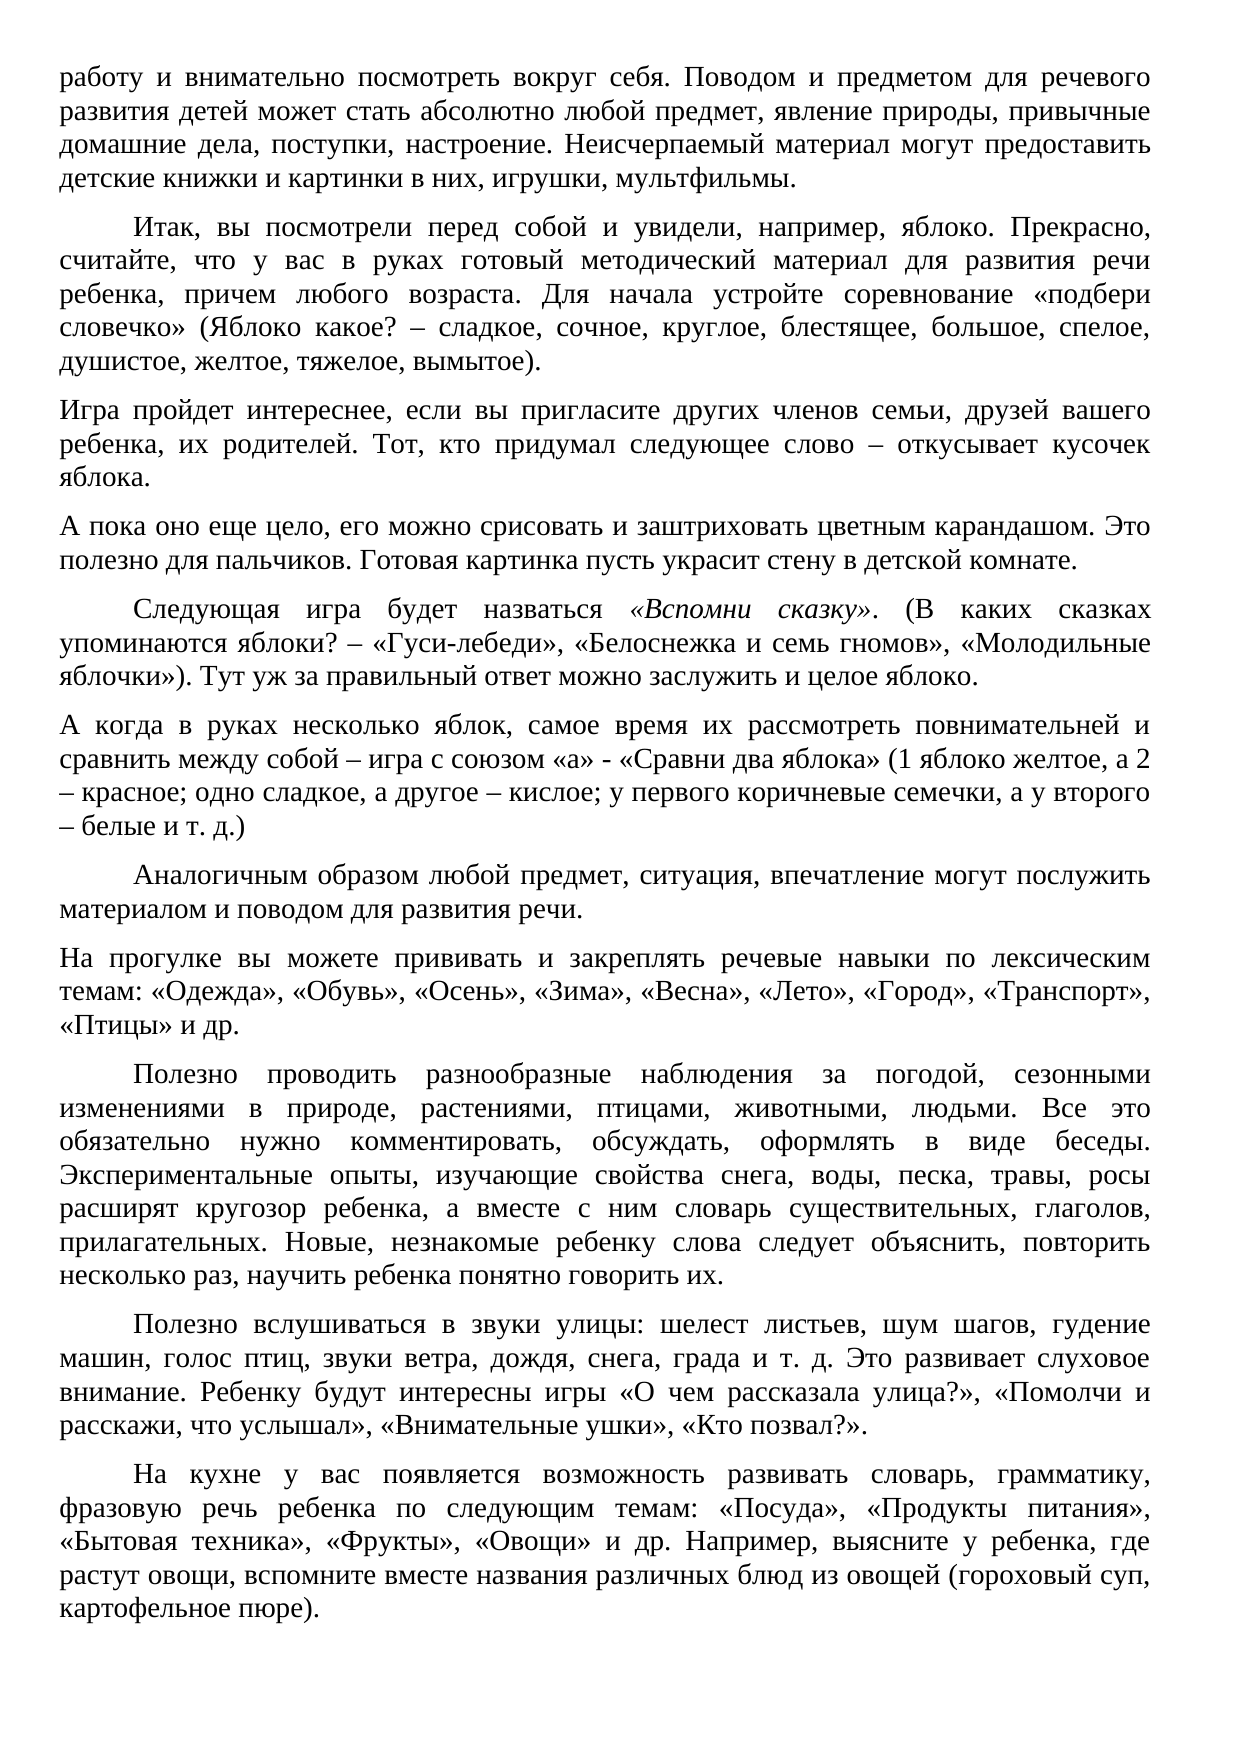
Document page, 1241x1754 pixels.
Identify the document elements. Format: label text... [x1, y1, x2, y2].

text На прогулке вы можете прививать и закреплять речевые навыки по лексическим темам: «Одежда», «Обувь», «Осень», «Зима», «Весна», «Лето», «Город», «Транспорт», «Птицы» и др. [59, 940, 1152, 1041]
text На кухне у вас появляется возможность развивать словарь, грамматику, фразовую речь ребенка по следующим темам: «Посуда», «Продукты питания», «Бытовая техника», «Фрукты», «Овощи» и др. Например, выясните у ребенка, где растут овощи, вспомните вместе названия различных блюд из овощей (гороховый суп, картофельное пюре). [59, 1456, 1152, 1624]
text Полезно проводить разнообразные наблюдения за погодой, сезонными изменениями в природе, растениями, птицами, животными, людьми. Все это обязательно нужно комментировать, обсуждать, оформлять в виде беседы. Экспериментальные опыты, изучающие свойства снега, воды, песка, травы, росы расширят кругозор ребенка, а вместе с ним словарь существительных, глаголов, прилагательных. Новые, незнакомые ребенку слова следует объяснить, повторить несколько раз, научить ребенка понятно говорить их. [59, 1056, 1152, 1291]
text Аналогичным образом любой предмет, ситуация, впечатление могут послужить материалом и поводом для развития речи. [59, 857, 1152, 924]
text А когда в руках несколько яблок, самое время их рассмотреть повнимательней и сравнить между собой – игра с союзом «а» - «Сравни два яблока» (1 яблоко желтое, а 2 – красное; одно сладкое, а другое – кислое; у первого коричневые семечки, а у второго – белые и т. д.) [59, 707, 1152, 842]
text А пока оно еще цело, его можно срисовать и заштриховать цветным карандашом. Это полезно для пальчиков. Готовая картинка пусть украсит стену в детской комнате. [59, 508, 1152, 576]
text Итак, вы посмотрели перед собой и увидели, например, яблоко. Прекрасно, считайте, что у вас в руках готовый методический материал для развития речи ребенка, причем любого возраста. Для начала устройте соревнование «подбери словечко» (Яблоко какое? – сладкое, сочное, круглое, блестящее, большое, спелое, душистое, желтое, тяжелое, вымытое). [59, 209, 1152, 377]
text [59, 59, 1152, 193]
text Игра пройдет интереснее, если вы пригласите других членов семьи, друзей вашего ребенка, их родителей. Тот, кто придумал следующее слово – откусывает кусочек яблока. [59, 392, 1152, 493]
text Полезно вслушиваться в звуки улицы: шелест листьев, шум шагов, гудение машин, голос птиц, звуки ветра, дождя, снега, града и т. д. Это развивает слуховое внимание. Ребенку будут интересны игры «О чем рассказала улица?», «Помолчи и расскажи, что услышал», «Внимательные ушки», «Кто позвал?». [59, 1307, 1152, 1441]
text Следующая игра будет назваться «Вспомни сказку». (В каких сказках упоминаются яблоки? – «Гуси-лебеди», «Белоснежка и семь гномов», «Молодильные яблочки»). Тут уж за правильный ответ можно заслужить и целое яблоко. [59, 591, 1152, 692]
